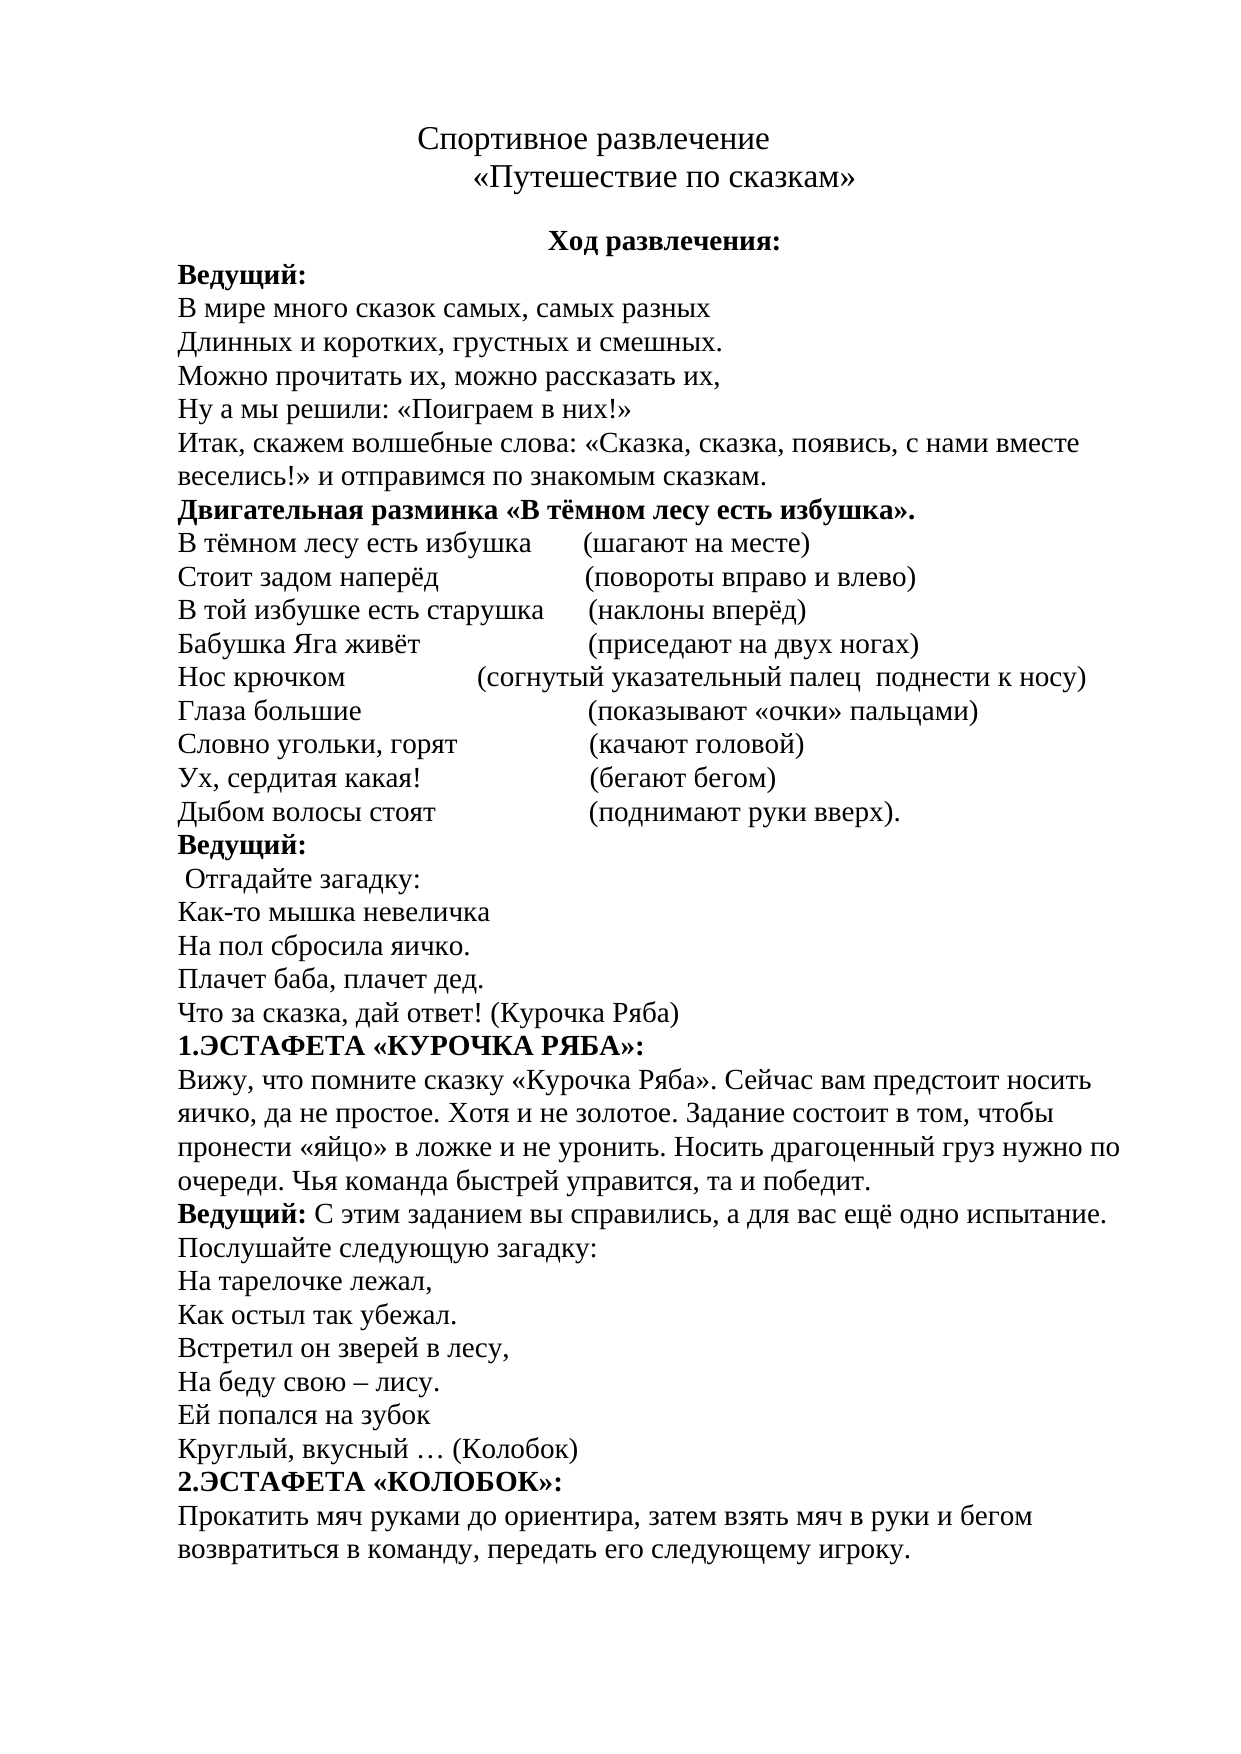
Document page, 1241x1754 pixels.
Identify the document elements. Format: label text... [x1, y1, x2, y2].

text Итак, скажем волшебные слова: «Сказка, сказка, появись, с нами вместе веселись!» и отправимся по знакомым сказкам. [177, 425, 1152, 492]
text Бабушка Яга живёт (приседают на двух ногах) [177, 626, 1152, 659]
text Словно угольки, горят (качают головой) [177, 727, 1152, 760]
text Дыбом волосы стоят (поднимают руки вверх). [177, 794, 1152, 827]
text Ведущий: В мире много сказок самых, самых разных Длинных и коротких, грустных и смешных. Можно прочитать их, можно рассказать их, Ну а мы решили: «Поиграем в них!» [177, 257, 1152, 425]
text Ух, сердитая какая! (бегают бегом) [177, 760, 1152, 794]
text Как-то мышка невеличка На пол сбросила яичко. Плачет баба, плачет дед. Что за сказка, дай ответ! (Курочка Ряба) [177, 894, 1152, 1028]
text 1.ЭСТАФЕТА «КУРОЧКА РЯБА»: Вижу, что помните сказку «Курочка Ряба». Сейчас вам предстоит носить яичко, да не простое. Хотя и не золотое. Задание состоит в том, чтобы пронести «яйцо» в ложке и не уронить. Носить драгоценный груз нужно по очереди. Чья команда быстрей управится, та и победит. Ведущий: С этим заданием вы справились, а для вас ещё одно испытание. Послушайте следующую загадку: На тарелочке лежал, Как остыл так убежал. Встретил он зверей в лесу, На беду свою – лису. Ей попался на зубок Круглый, вкусный … (Колобок) [177, 1028, 1152, 1464]
text В той избушке есть старушка (наклоны вперёд) [177, 592, 1152, 626]
text Глаза большие (показывают «очки» пальцами) [177, 693, 1152, 727]
text Ход развлечения: [177, 223, 1152, 257]
text Ведущий: [177, 827, 1152, 861]
text Двигательная разминка «В тёмном лесу есть избушка». [177, 492, 1152, 525]
text «Путешествие по сказкам» [177, 156, 1152, 195]
text Отгадайте загадку: [177, 861, 1152, 894]
text В тёмном лесу есть избушка (шагают на месте) [177, 525, 1152, 559]
text Нос крючком (согнутый указательный палец поднести к носу) [177, 659, 1152, 693]
text 2.ЭСТАФЕТА «КОЛОБОК»: Прокатить мяч руками до ориентира, затем взять мяч в руки и бегом возвратиться в команду, передать его следующему игроку. [177, 1464, 1152, 1565]
text Стоит задом наперёд (повороты вправо и влево) [177, 559, 1152, 592]
text Спортивное развлечение [177, 118, 1152, 156]
